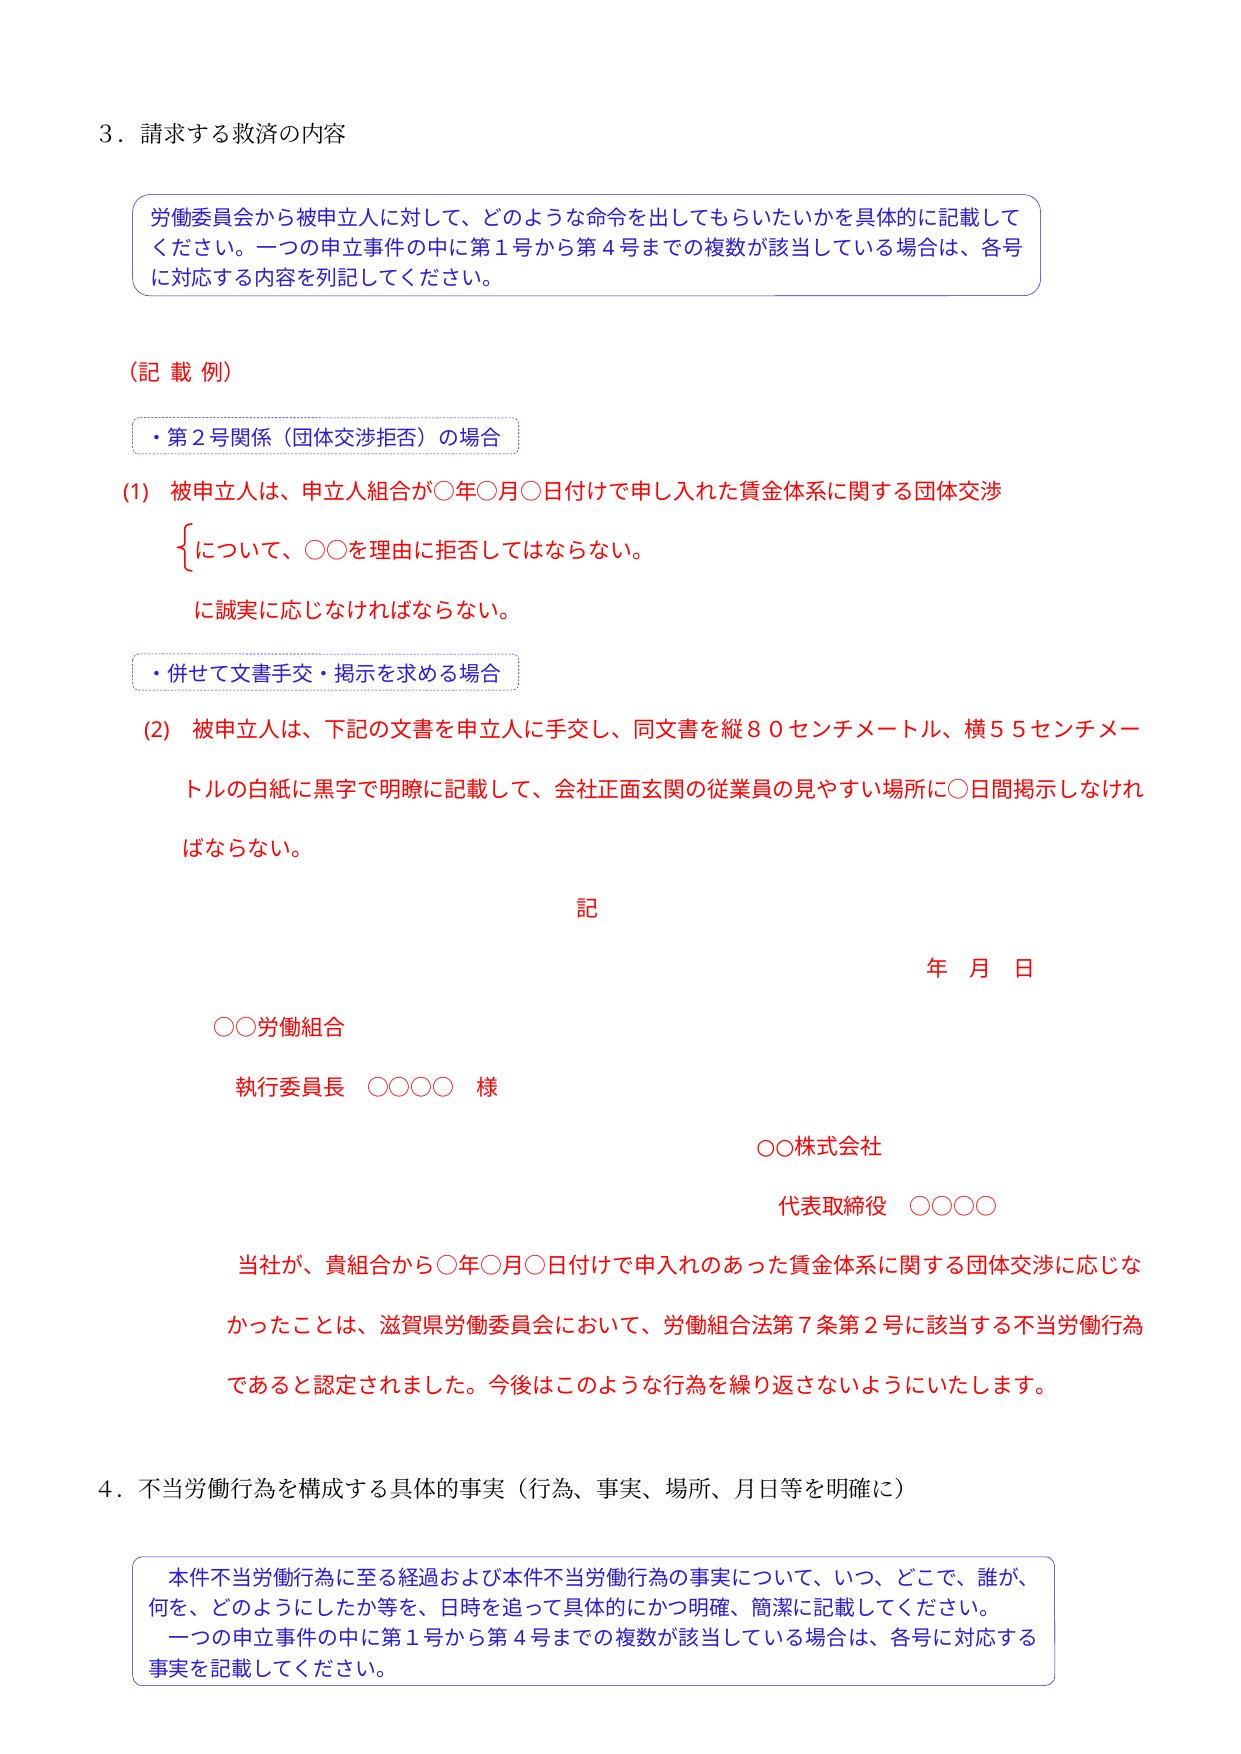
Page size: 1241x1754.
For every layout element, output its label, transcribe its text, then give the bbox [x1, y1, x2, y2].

text 記 [94, 877, 1146, 937]
text ３．請求する救済の内容 [94, 102, 1146, 162]
text に誠実に応じなければならない。 [94, 579, 1146, 639]
text 執行委員長 ○○○○ 様 [94, 1056, 1146, 1115]
text (2) 被申立人は、下記の文書を申立人に手交し、同文書を縦８０センチメートル、横５５センチメートルの白紙に黒字で明瞭に記載して、会社正面玄関の従業員の見やすい場所に○日間掲示しなければならない。 [94, 698, 1146, 877]
text 年 月 日 [94, 937, 1146, 996]
text 代表取締役 ○○○○ [209, 1175, 1146, 1234]
text ○○労働組合 [94, 996, 1146, 1056]
text ４．不当労働行為を構成する具体的事実（行為、事実、場所、月日等を明確に） [94, 1458, 1146, 1517]
text ○○株式会社 [209, 1115, 1146, 1175]
text 当社が、貴組合から○年○月○日付けで申入れのあった賃金体系に関する団体交渉に応じなかったことは、滋賀県労働委員会において、労働組合法第７条第２号に該当する不当労働行為であると認定されました。今後はこのような行為を繰り返さないようにいたします。 [94, 1234, 1146, 1413]
text について、○○を理由に拒否してはならない。 [94, 519, 1146, 579]
text （記 載 例） [94, 341, 1146, 400]
text (1) 被申立人は、申立人組合が○年○月○日付けで申し入れた賃金体系に関する団体交渉 [94, 460, 1146, 519]
